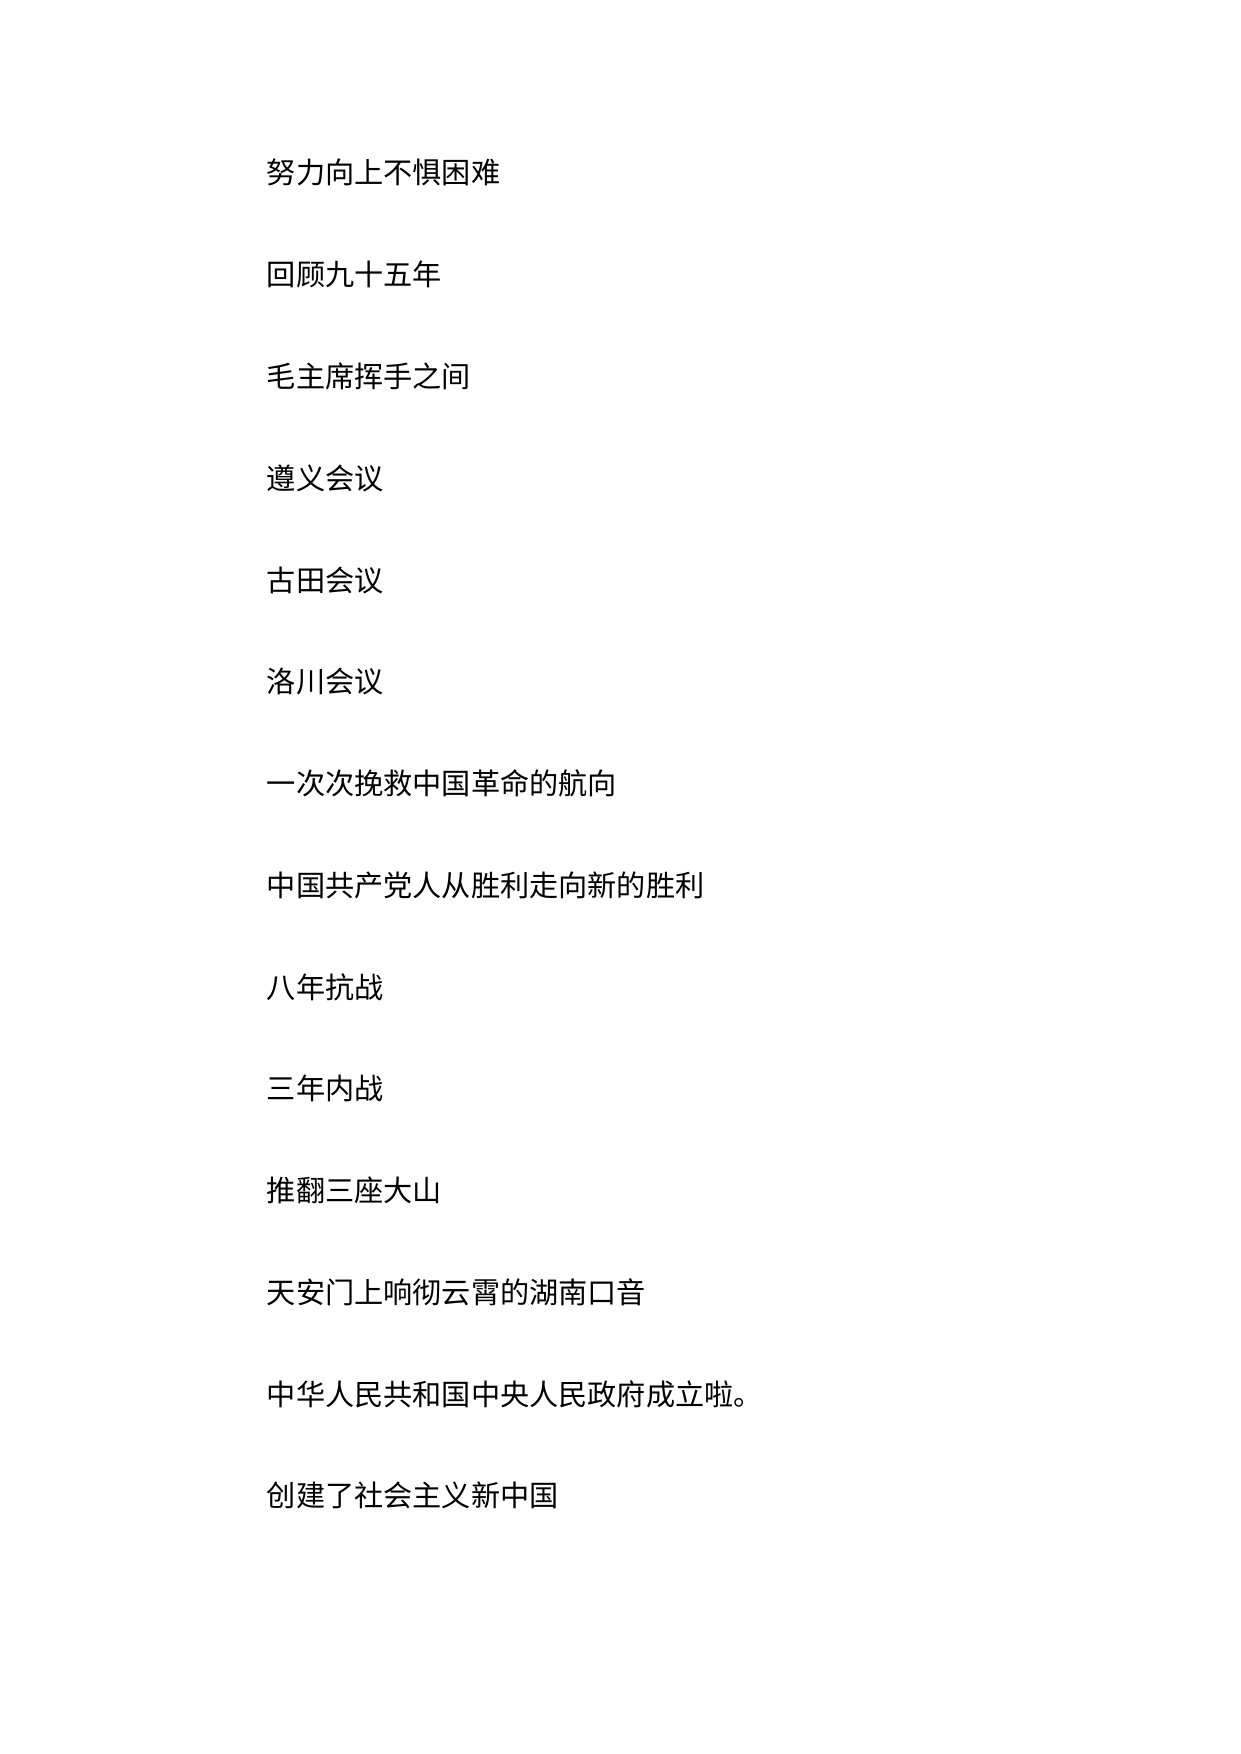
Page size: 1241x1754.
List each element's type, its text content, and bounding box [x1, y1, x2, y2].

text 中华人民共和国中央人民政府成立啦。 [150, 1371, 1090, 1413]
text 八年抗战 [150, 964, 1090, 1006]
text 遵义会议 [150, 455, 1090, 498]
text 三年内战 [150, 1066, 1090, 1108]
text 回顾九十五年 [150, 252, 1090, 294]
text 努力向上不惧困难 [150, 150, 1090, 192]
text 中国共产党人从胜利走向新的胜利 [150, 862, 1090, 905]
text 洛川会议 [150, 659, 1090, 701]
text 古田会议 [150, 557, 1090, 599]
text 天安门上响彻云霄的湖南口音 [150, 1269, 1090, 1312]
text 毛主席挥手之间 [150, 353, 1090, 396]
text 一次次挽救中国革命的航向 [150, 761, 1090, 803]
text 推翻三座大山 [150, 1168, 1090, 1210]
text 创建了社会主义新中国 [150, 1473, 1090, 1515]
